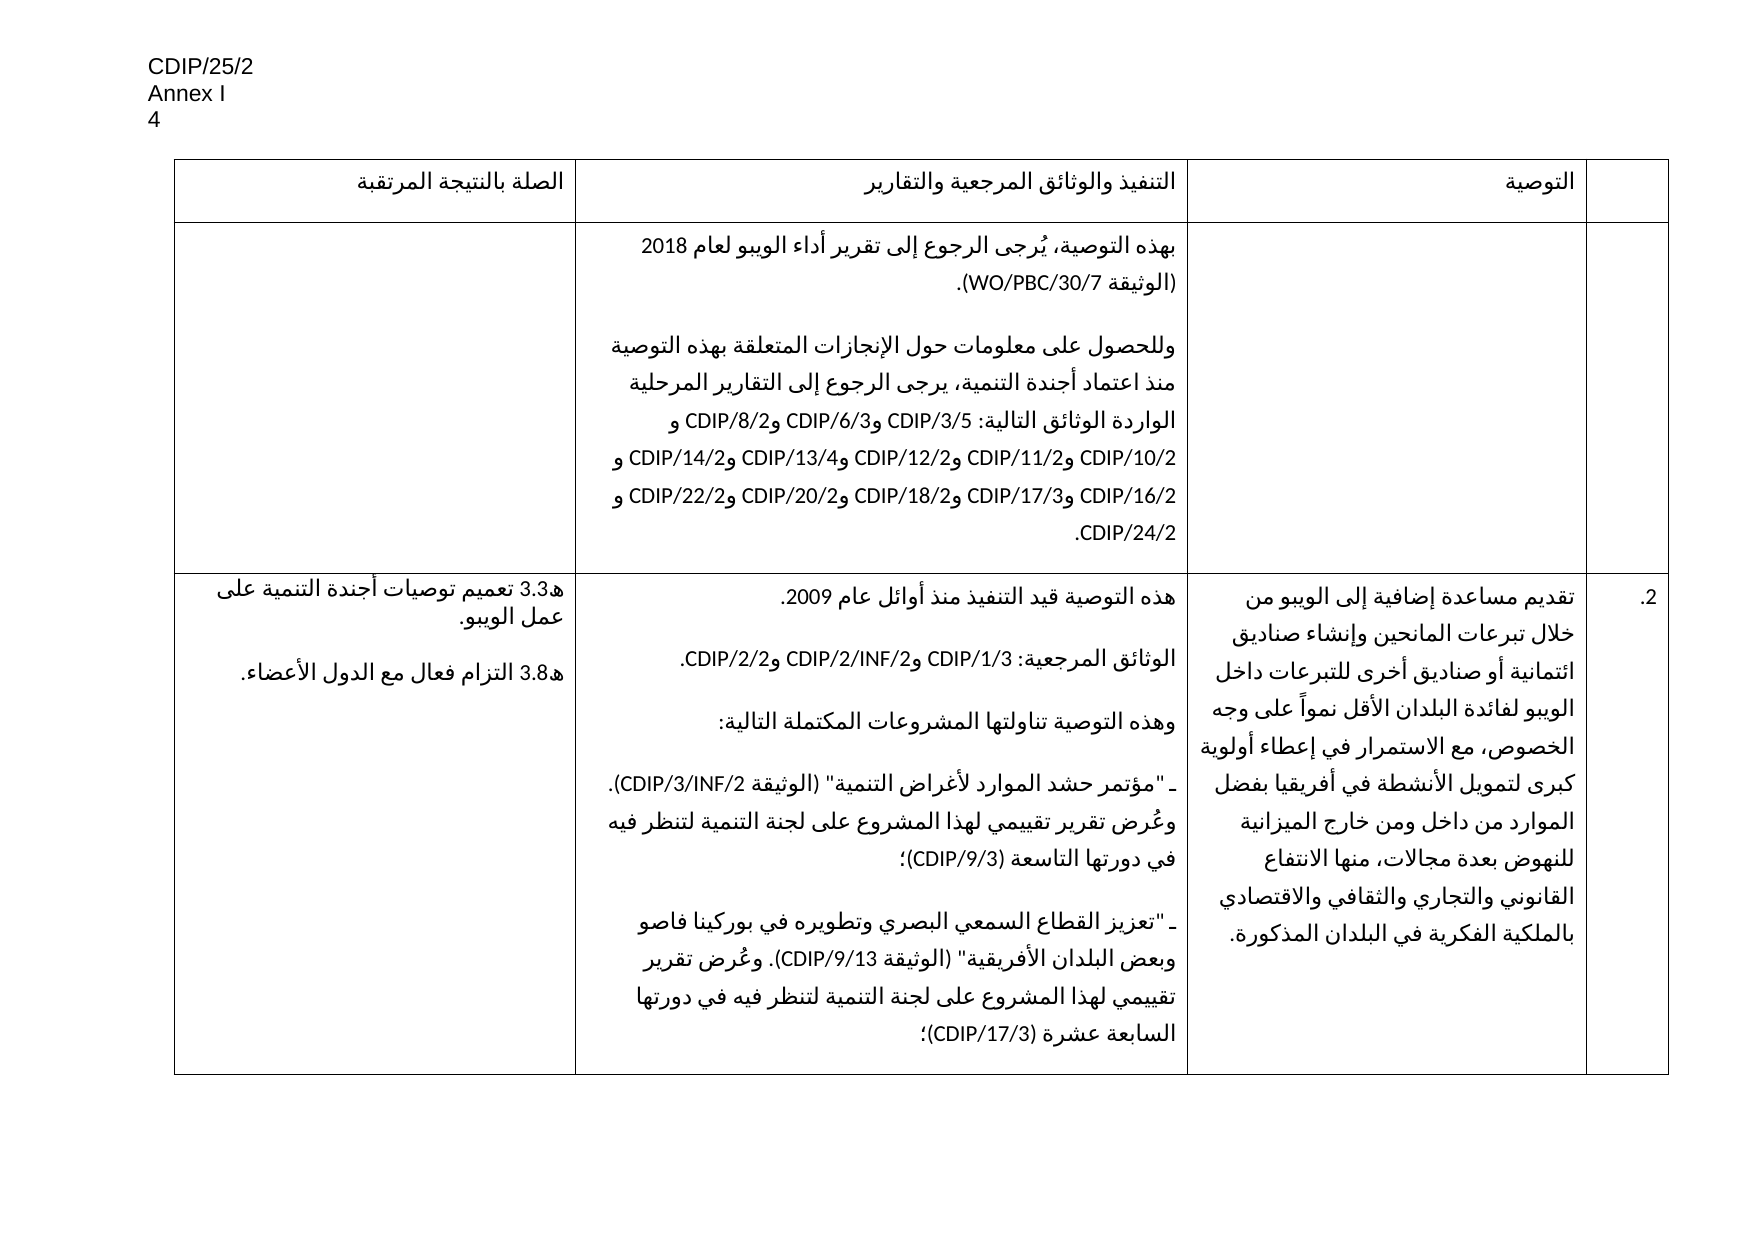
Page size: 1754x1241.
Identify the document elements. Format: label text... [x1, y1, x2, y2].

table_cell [1188, 574, 1586, 1074]
table_header الصلة بالنتيجة المرتقبة [175, 160, 575, 222]
table_cell 1. [1587, 223, 1668, 573]
table_header [1587, 160, 1668, 222]
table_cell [576, 223, 1187, 573]
table_header التنفيذ والوثائق المرجعية والتقارير [576, 160, 1187, 222]
table_cell 2. [1587, 574, 1668, 1074]
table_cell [175, 223, 575, 573]
table_header التوصية [1188, 160, 1586, 222]
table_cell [576, 574, 1187, 1074]
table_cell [1188, 223, 1586, 573]
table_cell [175, 574, 575, 1074]
